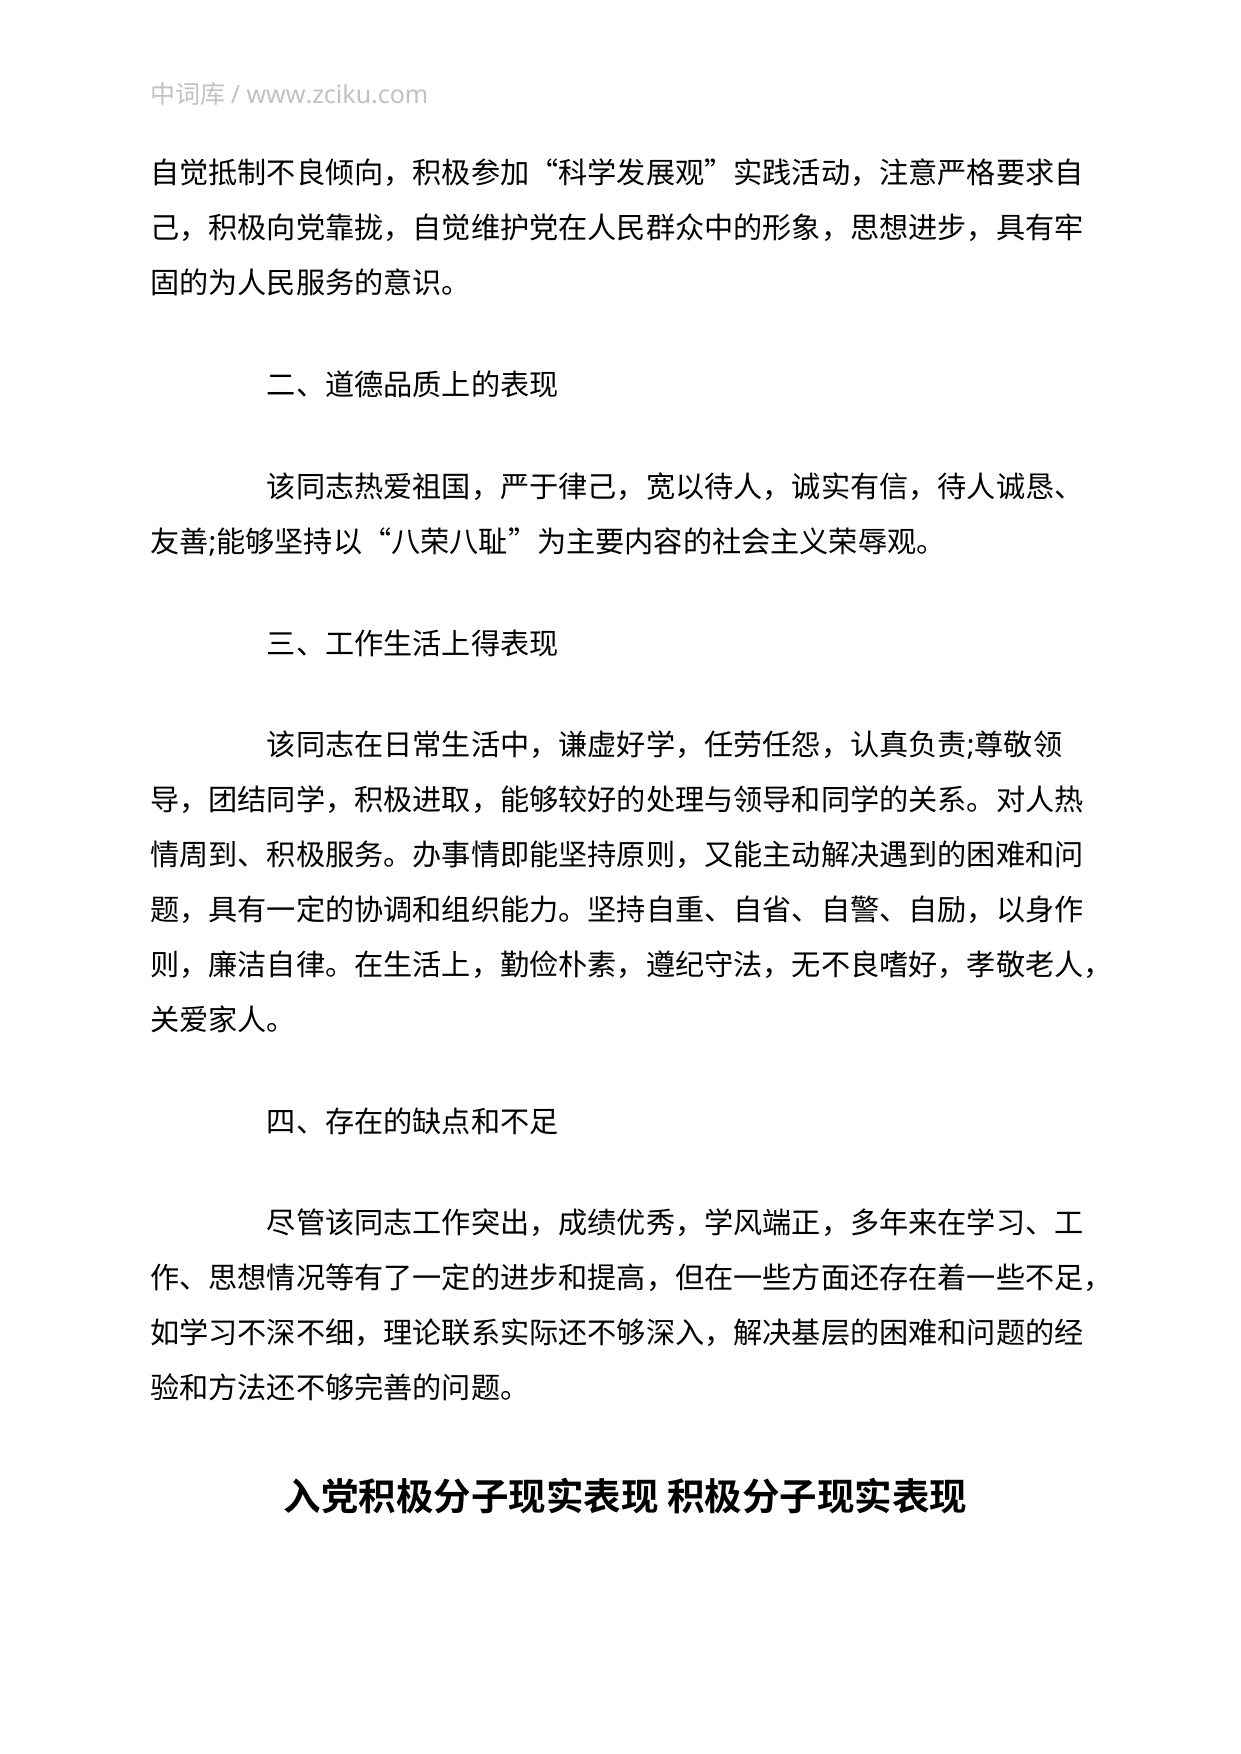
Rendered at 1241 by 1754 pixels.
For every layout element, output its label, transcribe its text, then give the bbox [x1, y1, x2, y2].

text 二、道德品质上的表现 [150, 362, 1090, 404]
text 入党积极分子现实表现 积极分子现实表现 [150, 1467, 1090, 1521]
text 该同志热爱祖国，严于律己，宽以待人，诚实有信，待人诚恳、友善;能够坚持以“八荣八耻”为主要内容的社会主义荣辱观。 [150, 463, 1090, 561]
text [150, 150, 1090, 302]
text 尽管该同志工作突出，成绩优秀，学风端正，多年来在学习、工作、思想情况等有了一定的进步和提高，但在一些方面还存在着一些不足，如学习不深不细，理论联系实际还不够深入，解决基层的困难和问题的经验和方法还不够完善的问题。 [150, 1200, 1090, 1407]
text 四、存在的缺点和不足 [150, 1098, 1090, 1141]
text 该同志在日常生活中，谦虚好学，任劳任怨，认真负责;尊敬领导，团结同学，积极进取，能够较好的处理与领导和同学的关系。对人热情周到、积极服务。办事情即能坚持原则，又能主动解决遇到的困难和问题，具有一定的协调和组织能力。坚持自重、自省、自警、自励，以身作则，廉洁自律。在生活上，勤俭朴素，遵纪守法，无不良嗜好，孝敬老人，关爱家人。 [150, 722, 1090, 1039]
text 三、工作生活上得表现 [150, 620, 1090, 662]
